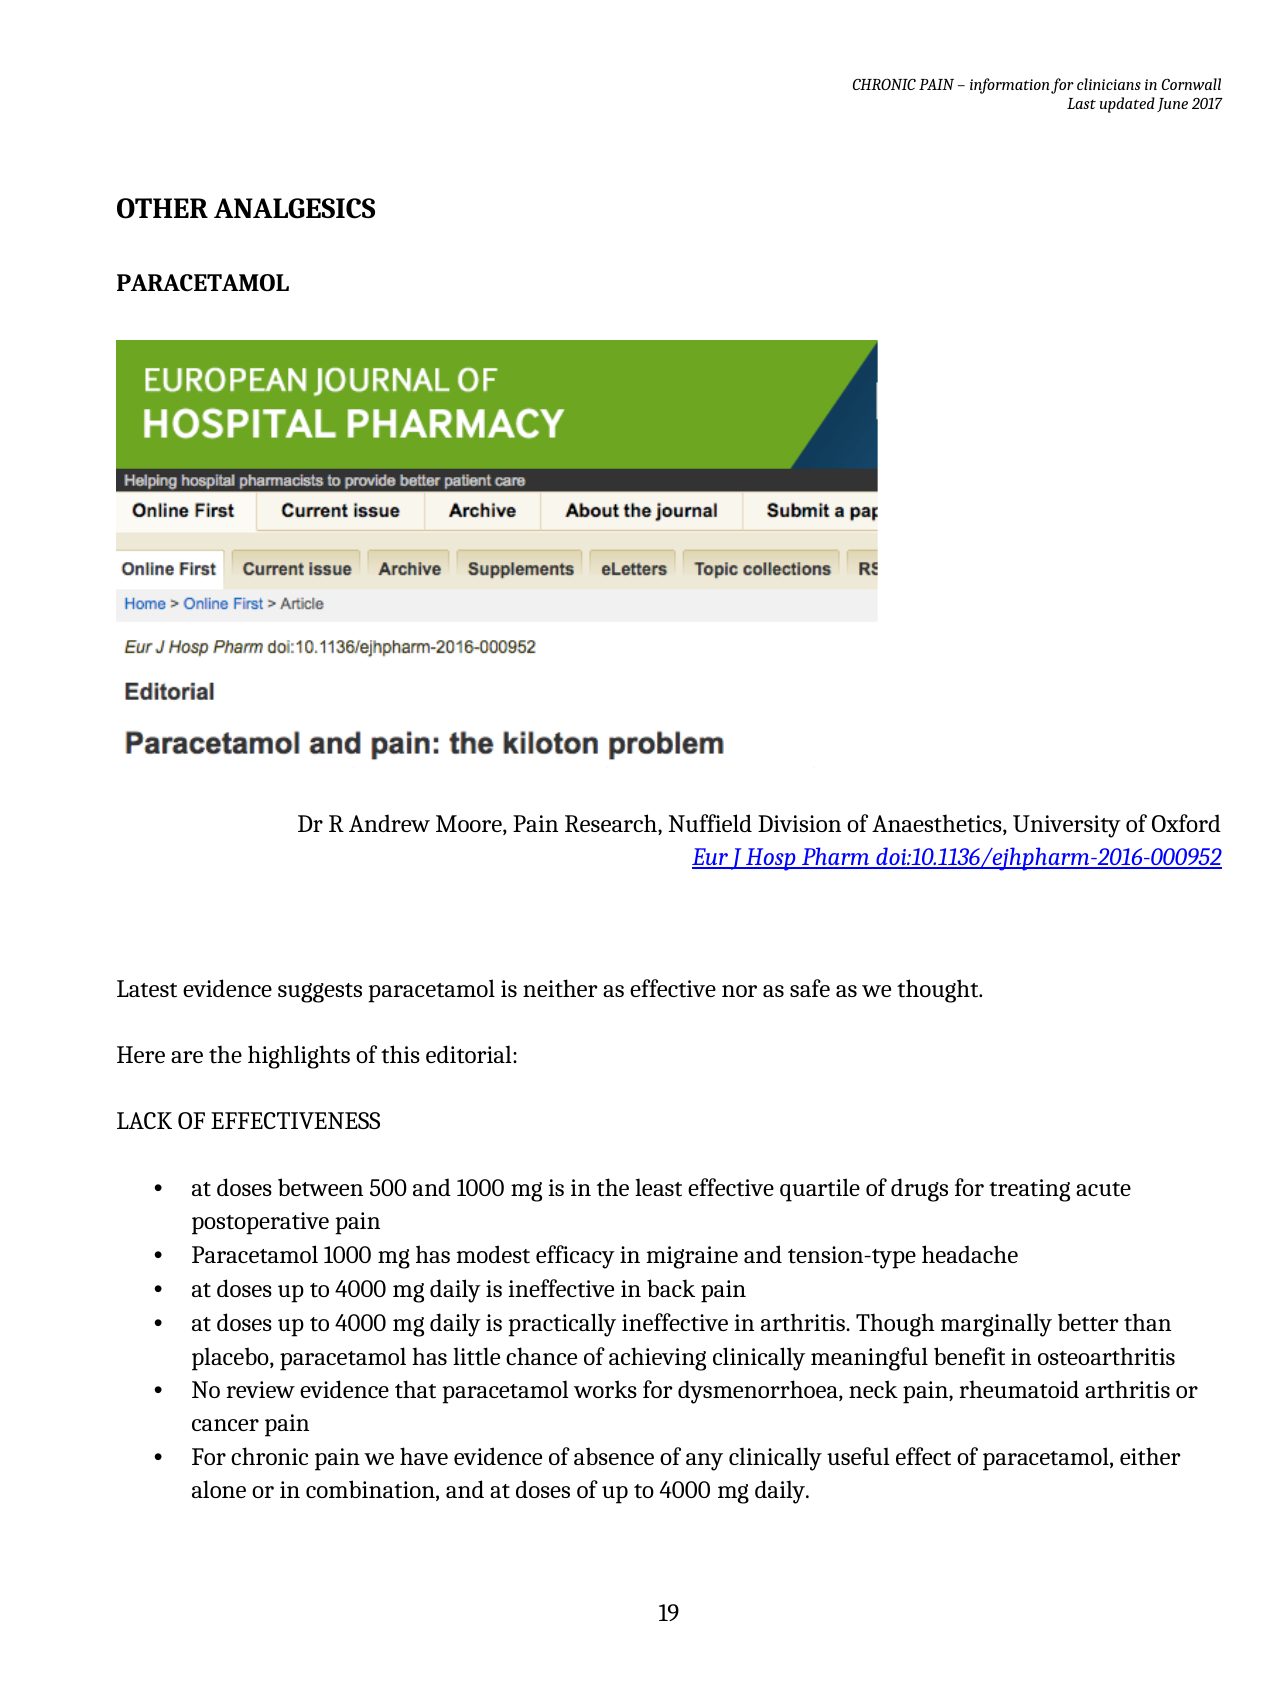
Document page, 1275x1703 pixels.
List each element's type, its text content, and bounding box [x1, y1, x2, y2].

list For chronic pain we have evidence of absence of any clinically useful effect of paracetamol, either alone or in combination, and at doses of up to 4000 mg daily. [153, 1442, 1222, 1505]
text Eur J Hosp Pharm doi:10.1136/ejhpharm-2016-000952 [116, 843, 1222, 872]
list at doses up to 4000 mg daily is practically ineffective in arthritis. Though marginally better than placebo, paracetamol has little chance of achieving clinically meaningful benefit in osteoarthritis [153, 1308, 1222, 1371]
text PARACETAMOL [116, 269, 1222, 298]
list at doses up to 4000 mg daily is ineffective in back pain [153, 1274, 1222, 1304]
text OTHER ANALGESICS [116, 192, 1222, 226]
text Dr R Andrew Moore, Pain Research, Nuffield Division of Anaesthetics, University of Oxford [116, 810, 1222, 839]
text LACK OF EFFECTIVENESS [116, 1107, 1222, 1136]
list at doses between 500 and 1000 mg is in the least effective quartile of drugs for treating acute postoperative pain [153, 1173, 1222, 1236]
text Latest evidence suggests paracetamol is neither as effective nor as safe as we thought. [116, 975, 1222, 1004]
list No review evidence that paracetamol works for dysmenorrhoea, neck pain, rheumatoid arthritis or cancer pain [153, 1375, 1222, 1438]
text Here are the highlights of this editorial: [116, 1041, 1222, 1070]
list Paracetamol 1000 mg has modest efficacy in migraine and tension-type headache [153, 1240, 1222, 1270]
picture [116, 340, 878, 768]
